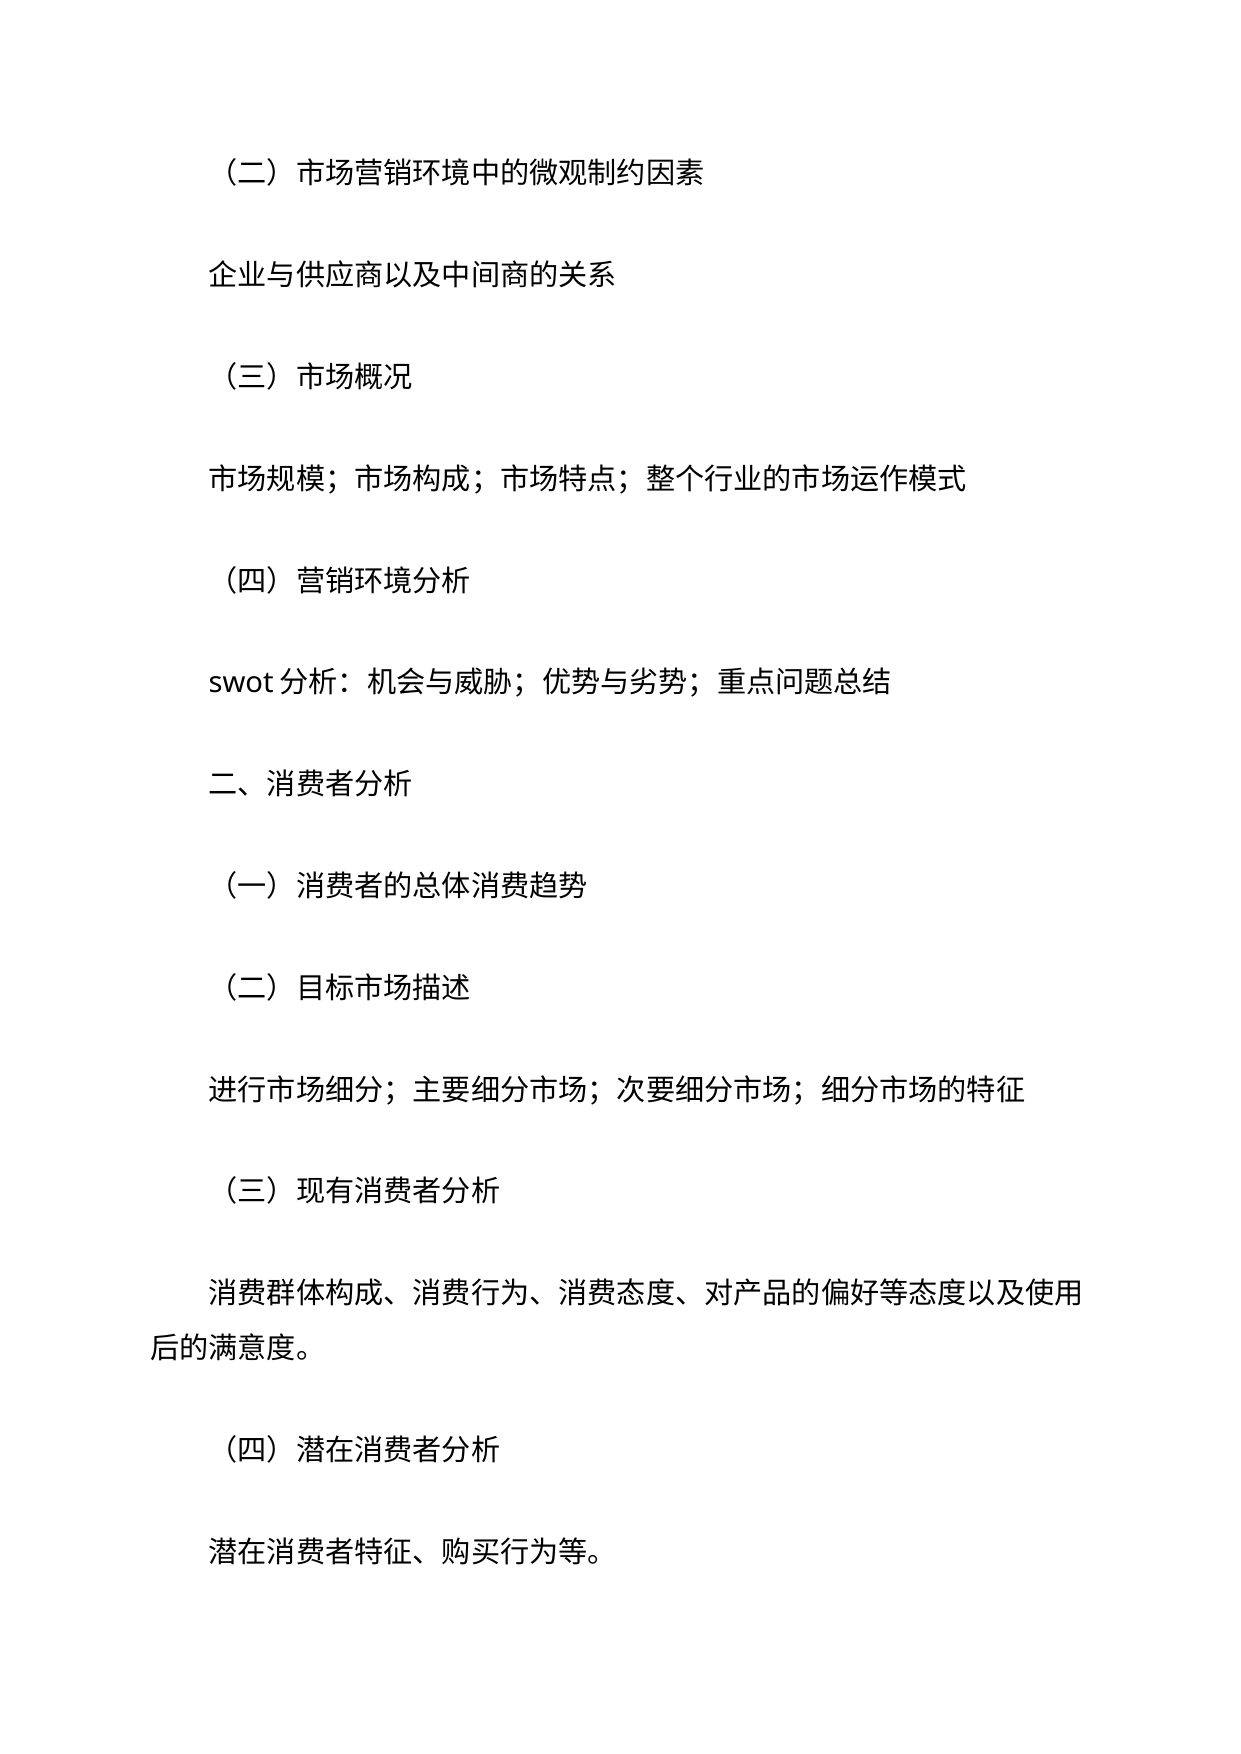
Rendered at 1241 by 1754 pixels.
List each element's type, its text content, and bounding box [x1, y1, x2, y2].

text （三）市场概况 [150, 353, 1090, 396]
text （四）营销环境分析 [150, 557, 1090, 599]
text 企业与供应商以及中间商的关系 [150, 252, 1090, 294]
text 进行市场细分；主要细分市场；次要细分市场；细分市场的特征 [150, 1066, 1090, 1108]
text （二）市场营销环境中的微观制约因素 [150, 150, 1090, 192]
text （三）现有消费者分析 [150, 1168, 1090, 1210]
text swot分析：机会与威胁；优势与劣势；重点问题总结 [150, 659, 1090, 701]
text 消费群体构成、消费行为、消费态度、对产品的偏好等态度以及使用后的满意度。 [150, 1270, 1090, 1367]
text （二）目标市场描述 [150, 964, 1090, 1007]
text （一）消费者的总体消费趋势 [150, 863, 1090, 905]
text （四）潜在消费者分析 [150, 1426, 1090, 1469]
text 潜在消费者特征、购买行为等。 [150, 1528, 1090, 1570]
text 二、消费者分析 [150, 761, 1090, 803]
text 市场规模；市场构成；市场特点；整个行业的市场运作模式 [150, 455, 1090, 498]
